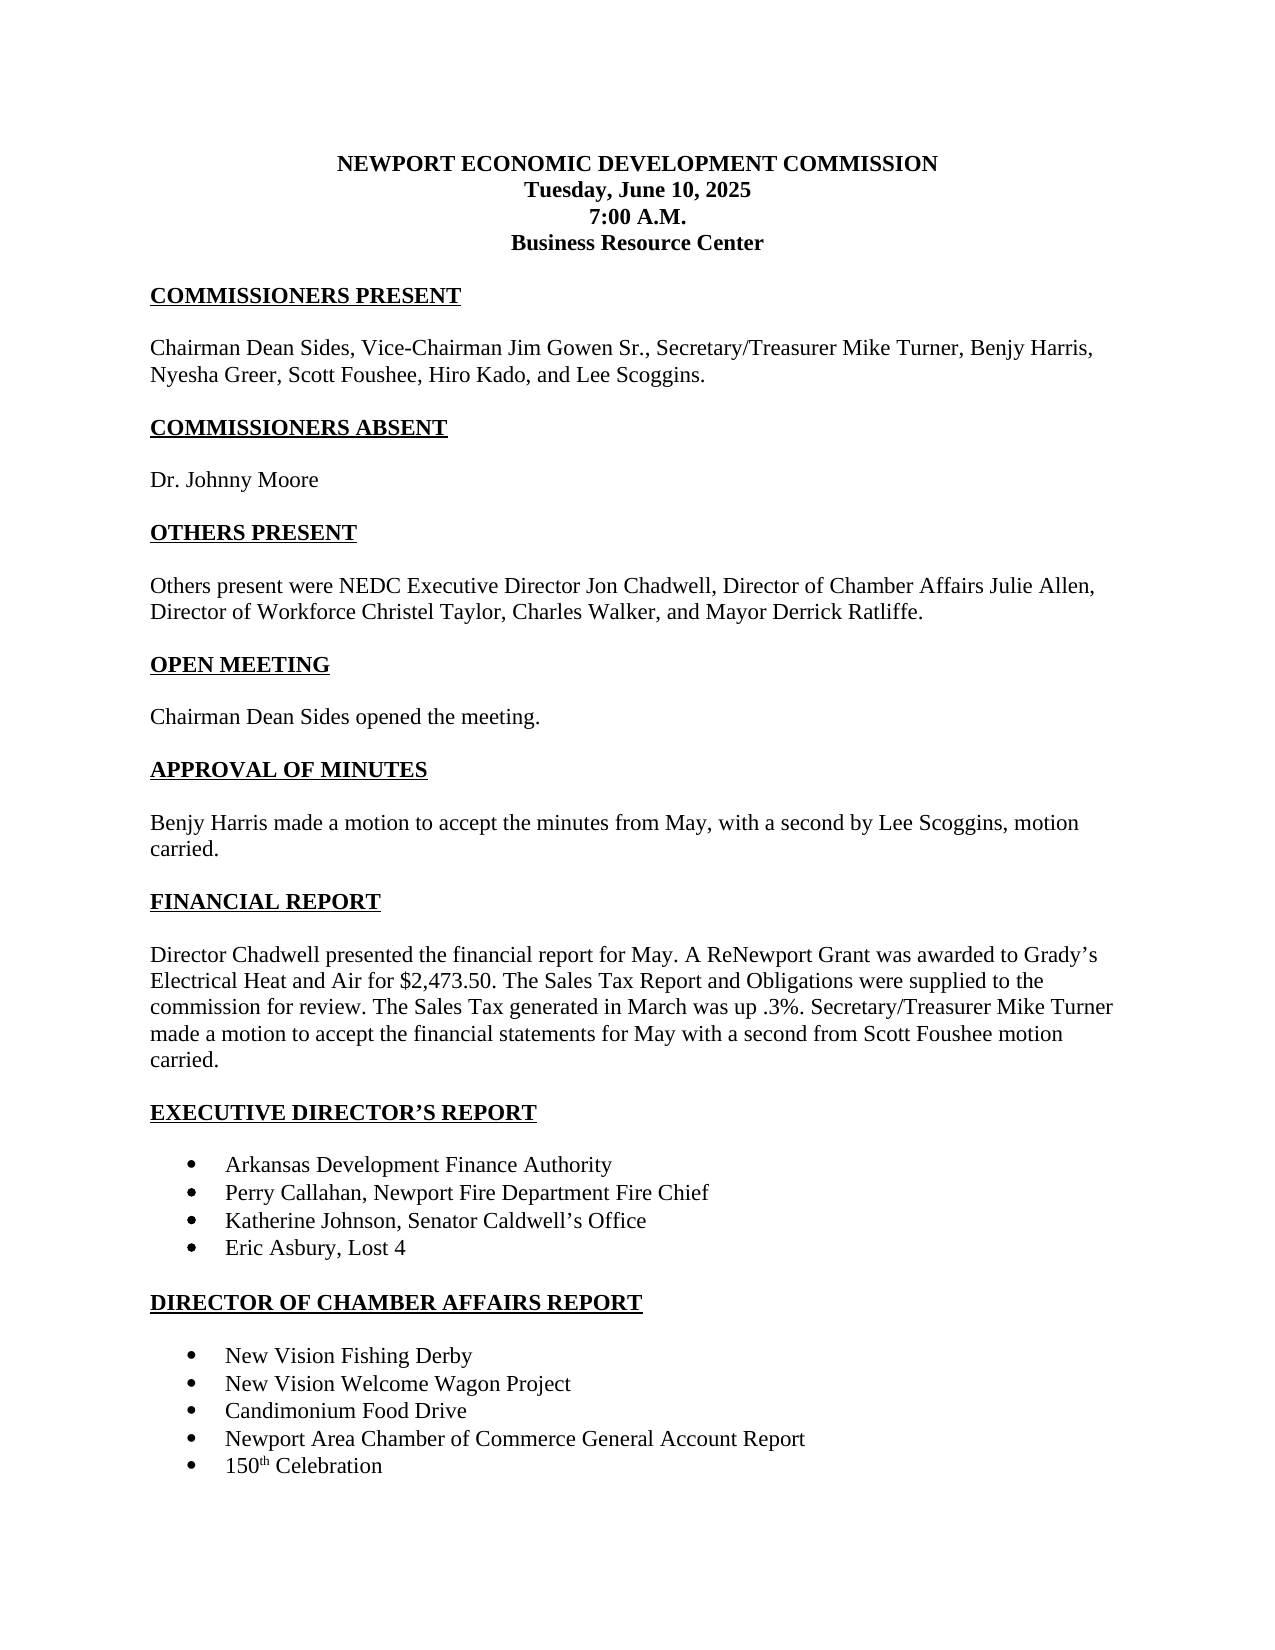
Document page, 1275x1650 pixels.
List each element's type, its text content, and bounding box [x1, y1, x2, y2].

text Chairman Dean Sides opened the meeting. [150, 703, 1125, 730]
text OTHERS PRESENT [150, 519, 1125, 545]
list Perry Callahan, Newport Fire Department Fire Chief [187, 1179, 1125, 1205]
text 7:00 A.M. [150, 203, 1125, 229]
list 150th Celebration [187, 1453, 1125, 1479]
text Benjy Harris made a motion to accept the minutes from May, with a second by Lee Scoggins, motion carried. [150, 809, 1125, 862]
text Dr. Johnny Moore [150, 466, 1125, 493]
text Others present were NEDC Executive Director Jon Chadwell, Director of Chamber Affairs Julie Allen, Director of Workforce Christel Taylor, Charles Walker, and Mayor Derrick Ratliffe. [150, 572, 1125, 624]
list New Vision Fishing Derby [187, 1342, 1125, 1368]
list Eric Asbury, Lost 4 [187, 1234, 1125, 1261]
text APPROVAL OF MINUTES [150, 756, 1125, 782]
list Newport Area Chamber of Commerce General Account Report [187, 1425, 1125, 1451]
text Chairman Dean Sides, Vice-Chairman Jim Gowen Sr., Secretary/Treasurer Mike Turner, Benjy Harris, Nyesha Greer, Scott Foushee, Hiro Kado, and Lee Scoggins. [150, 334, 1125, 387]
text Director Chadwell presented the financial report for May. A ReNewport Grant was awarded to Grady’s Electrical Heat and Air for $2,473.50. The Sales Tax Report and Obligations were supplied to the commission for review. The Sales Tax generated in March was up .3%. Secretary/Treasurer Mike Turner made a motion to accept the financial statements for May with a second from Scott Foushee motion carried. [150, 941, 1125, 1072]
text OPEN MEETING [150, 651, 1125, 677]
text Business Resource Center [150, 229, 1125, 255]
list Katherine Johnson, Senator Caldwell’s Office [187, 1207, 1125, 1233]
text DIRECTOR OF CHAMBER AFFAIRS REPORT [150, 1289, 1125, 1316]
text EXECUTIVE DIRECTOR’S REPORT [150, 1099, 1125, 1125]
text NEWPORT ECONOMIC DEVELOPMENT COMMISSION [150, 150, 1125, 176]
text Tuesday, June 10, 2025 [150, 176, 1125, 203]
text COMMISSIONERS PRESENT [150, 282, 1125, 308]
list New Vision Welcome Wagon Project [187, 1370, 1125, 1396]
list Arkansas Development Finance Authority [187, 1151, 1125, 1178]
list Candimonium Food Drive [187, 1397, 1125, 1424]
text FINANCIAL REPORT [150, 888, 1125, 914]
text COMMISSIONERS ABSENT [150, 413, 1125, 440]
